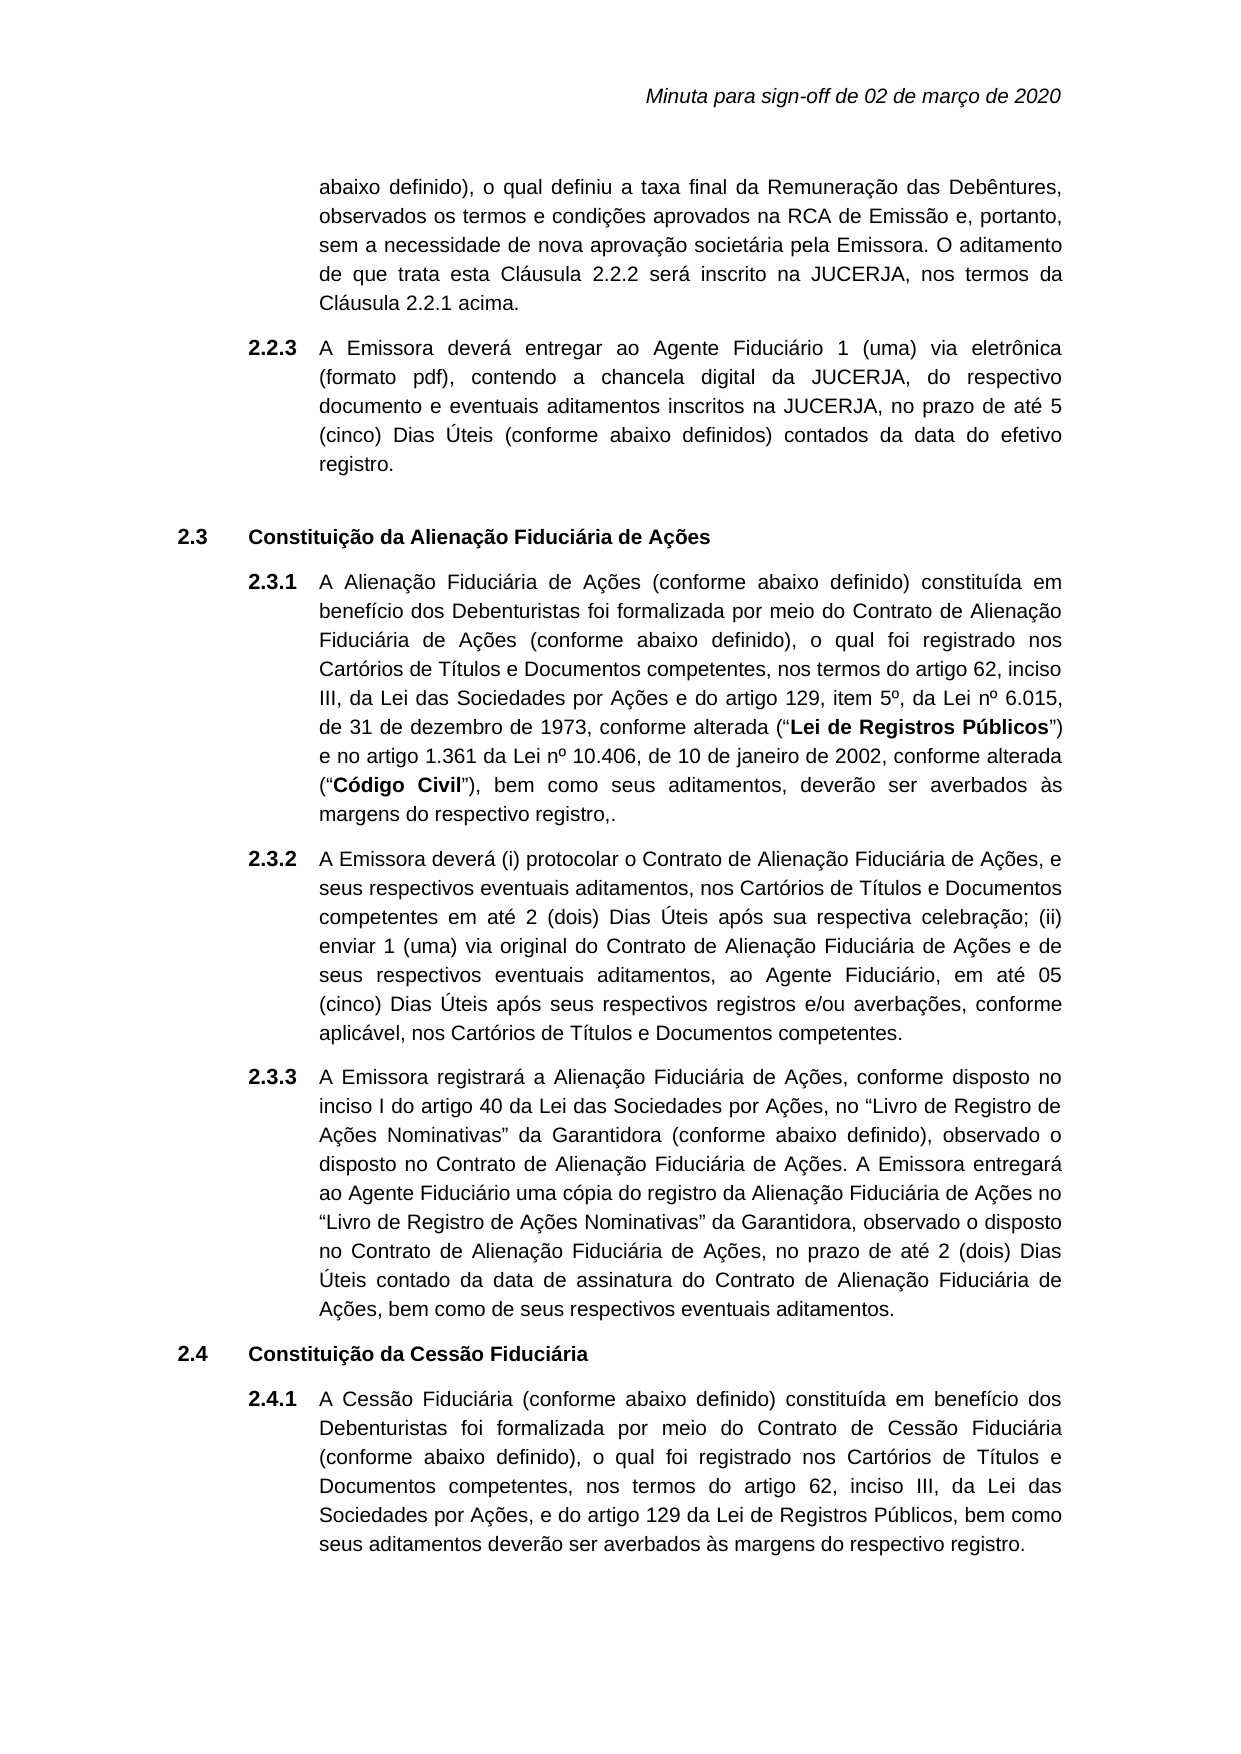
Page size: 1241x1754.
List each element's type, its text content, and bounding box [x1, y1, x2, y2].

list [248, 175, 1063, 315]
list Constituição da Alienação Fiduciária de Ações [177, 524, 1063, 549]
list A Emissora deverá entregar ao Agente Fiduciário 1 (uma) via eletrônica (formato pdf), contendo a chancela digital da JUCERJA, do respectivo documento e eventuais aditamentos inscritos na JUCERJA, no prazo de até 5 (cinco) Dias Úteis (conforme abaixo definidos) contados da data do efetivo registro. [248, 334, 1063, 475]
list Constituição da Cessão Fiduciária [177, 1340, 1063, 1366]
list A Emissora registrará a Alienação Fiduciária de Ações, conforme disposto no inciso I do artigo 40 da Lei das Sociedades por Ações, no “Livro de Registro de Ações Nominativas” da Garantidora (conforme abaixo definido), observado o disposto no Contrato de Alienação Fiduciária de Ações. A Emissora entregará ao Agente Fiduciário uma cópia do registro da Alienação Fiduciária de Ações no “Livro de Registro de Ações Nominativas” da Garantidora, observado o disposto no Contrato de Alienação Fiduciária de Ações, no prazo de até 2 (dois) Dias Úteis contado da data de assinatura do Contrato de Alienação Fiduciária de Ações, bem como de seus respectivos eventuais aditamentos. [248, 1064, 1063, 1321]
list A Alienação Fiduciária de Ações (conforme abaixo definido) constituída em benefício dos Debenturistas foi formalizada por meio do Contrato de Alienação Fiduciária de Ações (conforme abaixo definido), o qual foi registrado nos Cartórios de Títulos e Documentos competentes, nos termos do artigo 62, inciso III, da Lei das Sociedades por Ações e do artigo 129, item 5º, da Lei nº 6.015, de 31 de dezembro de 1973, conforme alterada (“Lei de Registros Públicos”) e no artigo 1.361 da Lei nº 10.406, de 10 de janeiro de 2002, conforme alterada (“Código Civil”), bem como seus aditamentos, deverão ser averbados às margens do respectivo registro,. [248, 569, 1063, 826]
list A Cessão Fiduciária (conforme abaixo definido) constituída em benefício dos Debenturistas foi formalizada por meio do Contrato de Cessão Fiduciária (conforme abaixo definido), o qual foi registrado nos Cartórios de Títulos e Documentos competentes, nos termos do artigo 62, inciso III, da Lei das Sociedades por Ações, e do artigo 129 da Lei de Registros Públicos, bem como seus aditamentos deverão ser averbados às margens do respectivo registro. [248, 1385, 1063, 1555]
list A Emissora deverá (i) protocolar o Contrato de Alienação Fiduciária de Ações, e seus respectivos eventuais aditamentos, nos Cartórios de Títulos e Documentos competentes em até 2 (dois) Dias Úteis após sua respectiva celebração; (ii) enviar 1 (uma) via original do Contrato de Alienação Fiduciária de Ações e de seus respectivos eventuais aditamentos, ao Agente Fiduciário, em até 05 (cinco) Dias Úteis após seus respectivos registros e/ou averbações, conforme aplicável, nos Cartórios de Títulos e Documentos competentes. [248, 845, 1063, 1044]
